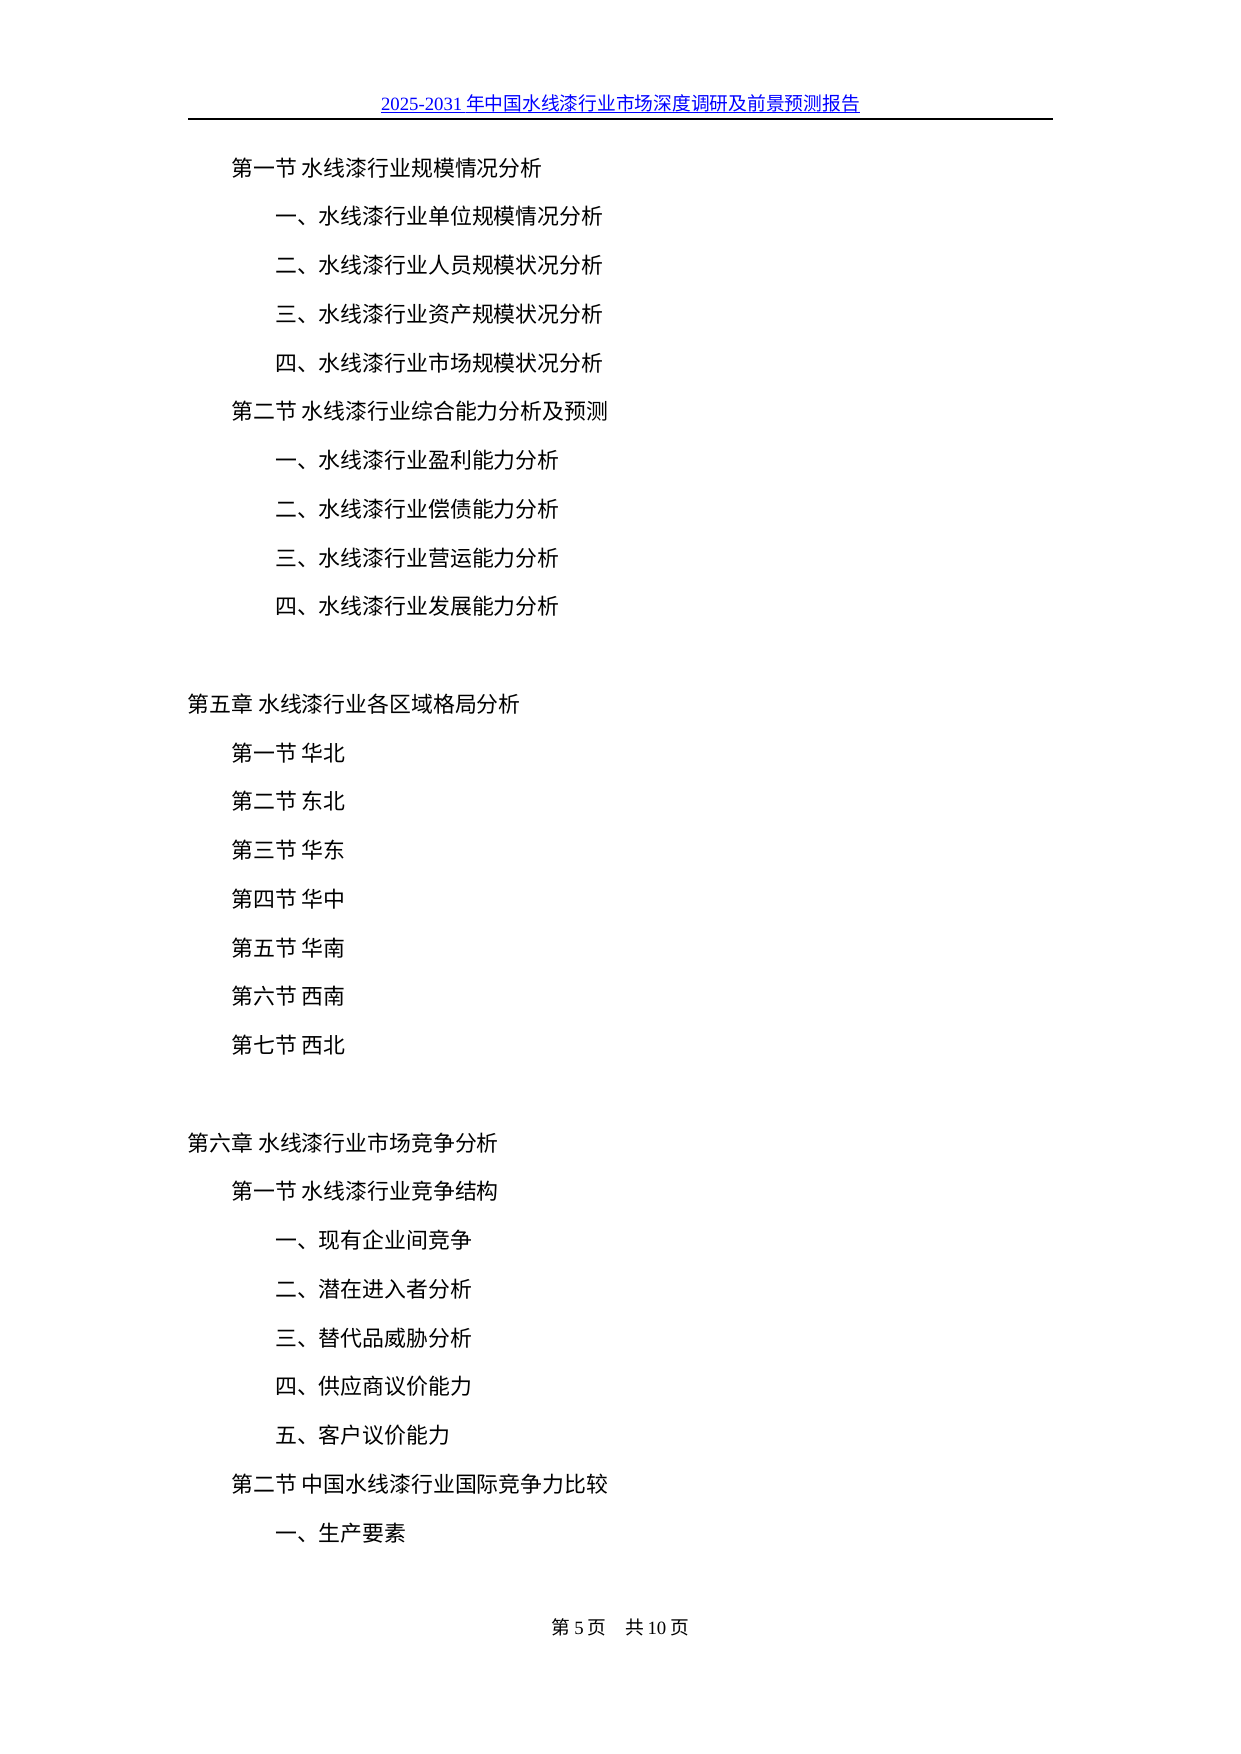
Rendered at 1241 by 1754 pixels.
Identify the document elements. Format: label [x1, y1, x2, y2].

text [187, 150, 1053, 1548]
